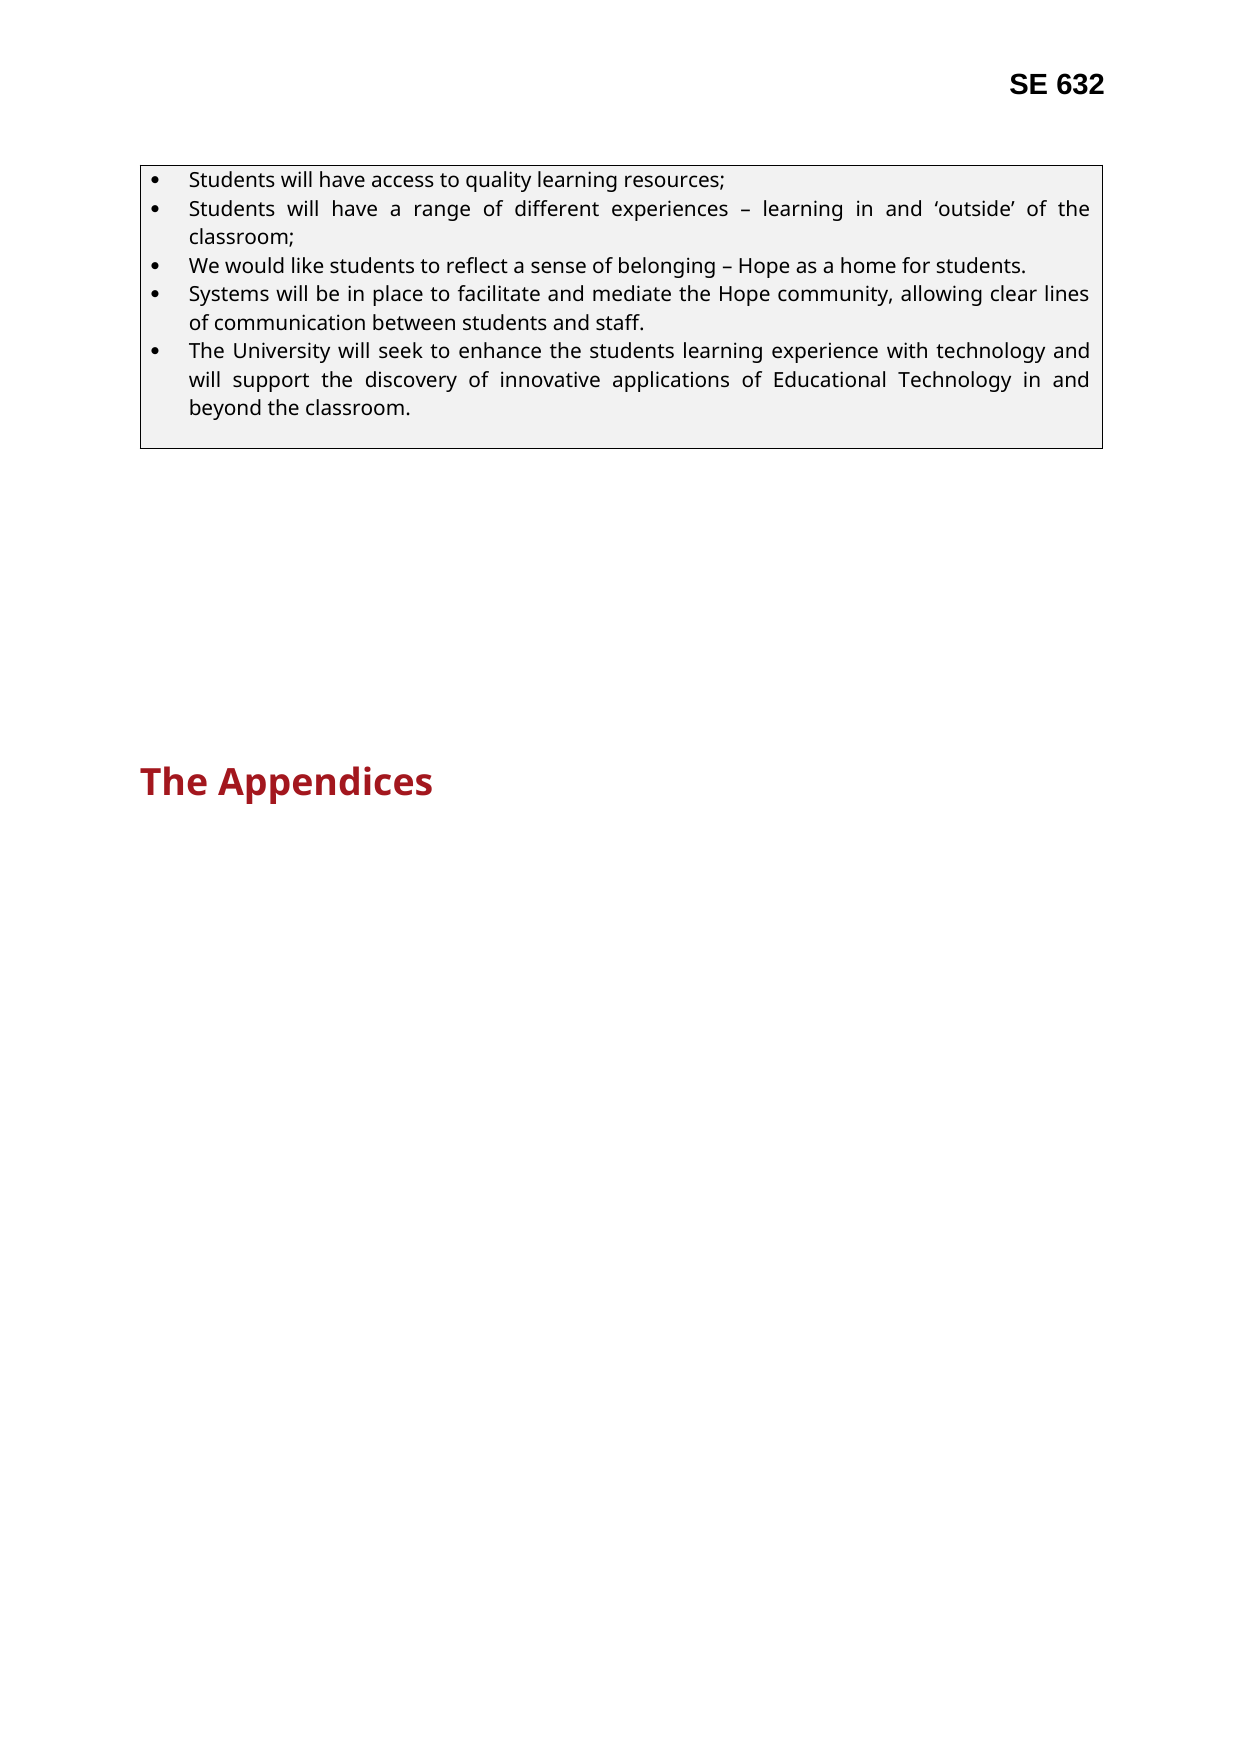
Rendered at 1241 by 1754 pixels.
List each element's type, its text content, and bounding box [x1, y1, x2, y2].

text The Appendices [139, 755, 1105, 806]
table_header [141, 166, 1102, 448]
